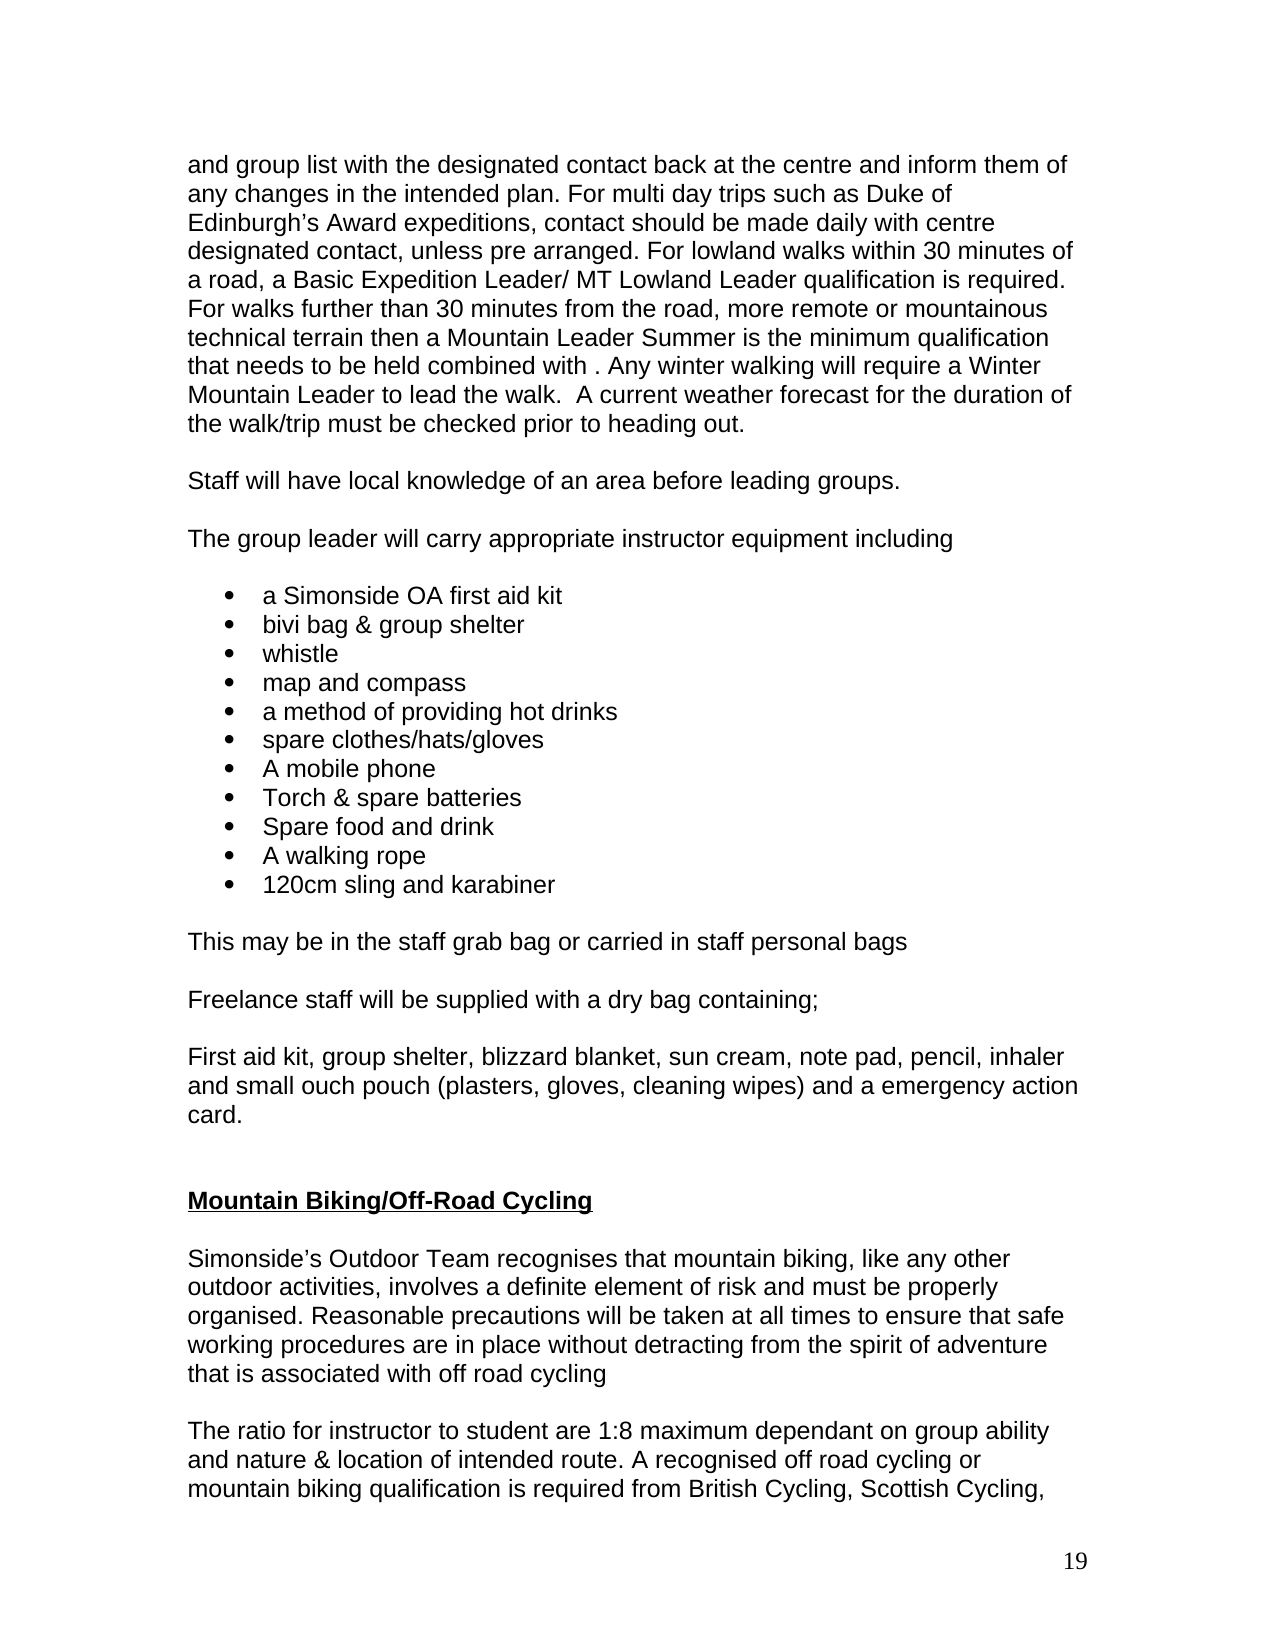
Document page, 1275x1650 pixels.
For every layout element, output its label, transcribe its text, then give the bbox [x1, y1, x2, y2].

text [187, 1416, 1088, 1502]
text Staff will have local knowledge of an area before leading groups. [187, 466, 1088, 495]
list a Simonside OA first aid kit [225, 581, 1088, 610]
text This may be in the staff grab bag or carried in staff personal bags [187, 927, 1088, 956]
text The group leader will carry appropriate instructor equipment including [187, 524, 1088, 552]
text Mountain Biking/Off-Road Cycling [187, 1186, 1088, 1215]
text Simonside’s Outdoor Team recognises that mountain biking, like any other outdoor activities, involves a definite element of risk and must be properly organised. Reasonable precautions will be taken at all times to ensure that safe working procedures are in place without detracting from the spirit of adventure that is associated with off road cycling [187, 1244, 1088, 1387]
list bivi bag & group shelter [225, 610, 1088, 639]
text First aid kit, group shelter, blizzard blanket, sun cream, note pad, pencil, inhaler and small ouch pouch (plasters, gloves, cleaning wipes) and a emergency action card. [187, 1042, 1088, 1129]
text Freelance staff will be supplied with a dry bag containing; [187, 985, 1088, 1014]
list a method of providing hot drinks [225, 697, 1088, 726]
list Spare food and drink [225, 812, 1088, 841]
list A walking rope [225, 841, 1088, 870]
list 120cm sling and karabiner [225, 870, 1088, 899]
list map and compass [225, 668, 1088, 697]
list A mobile phone [225, 754, 1088, 783]
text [187, 150, 1088, 437]
list whistle [225, 639, 1088, 668]
list spare clothes/hats/gloves [225, 726, 1088, 754]
list Torch & spare batteries [225, 783, 1088, 812]
